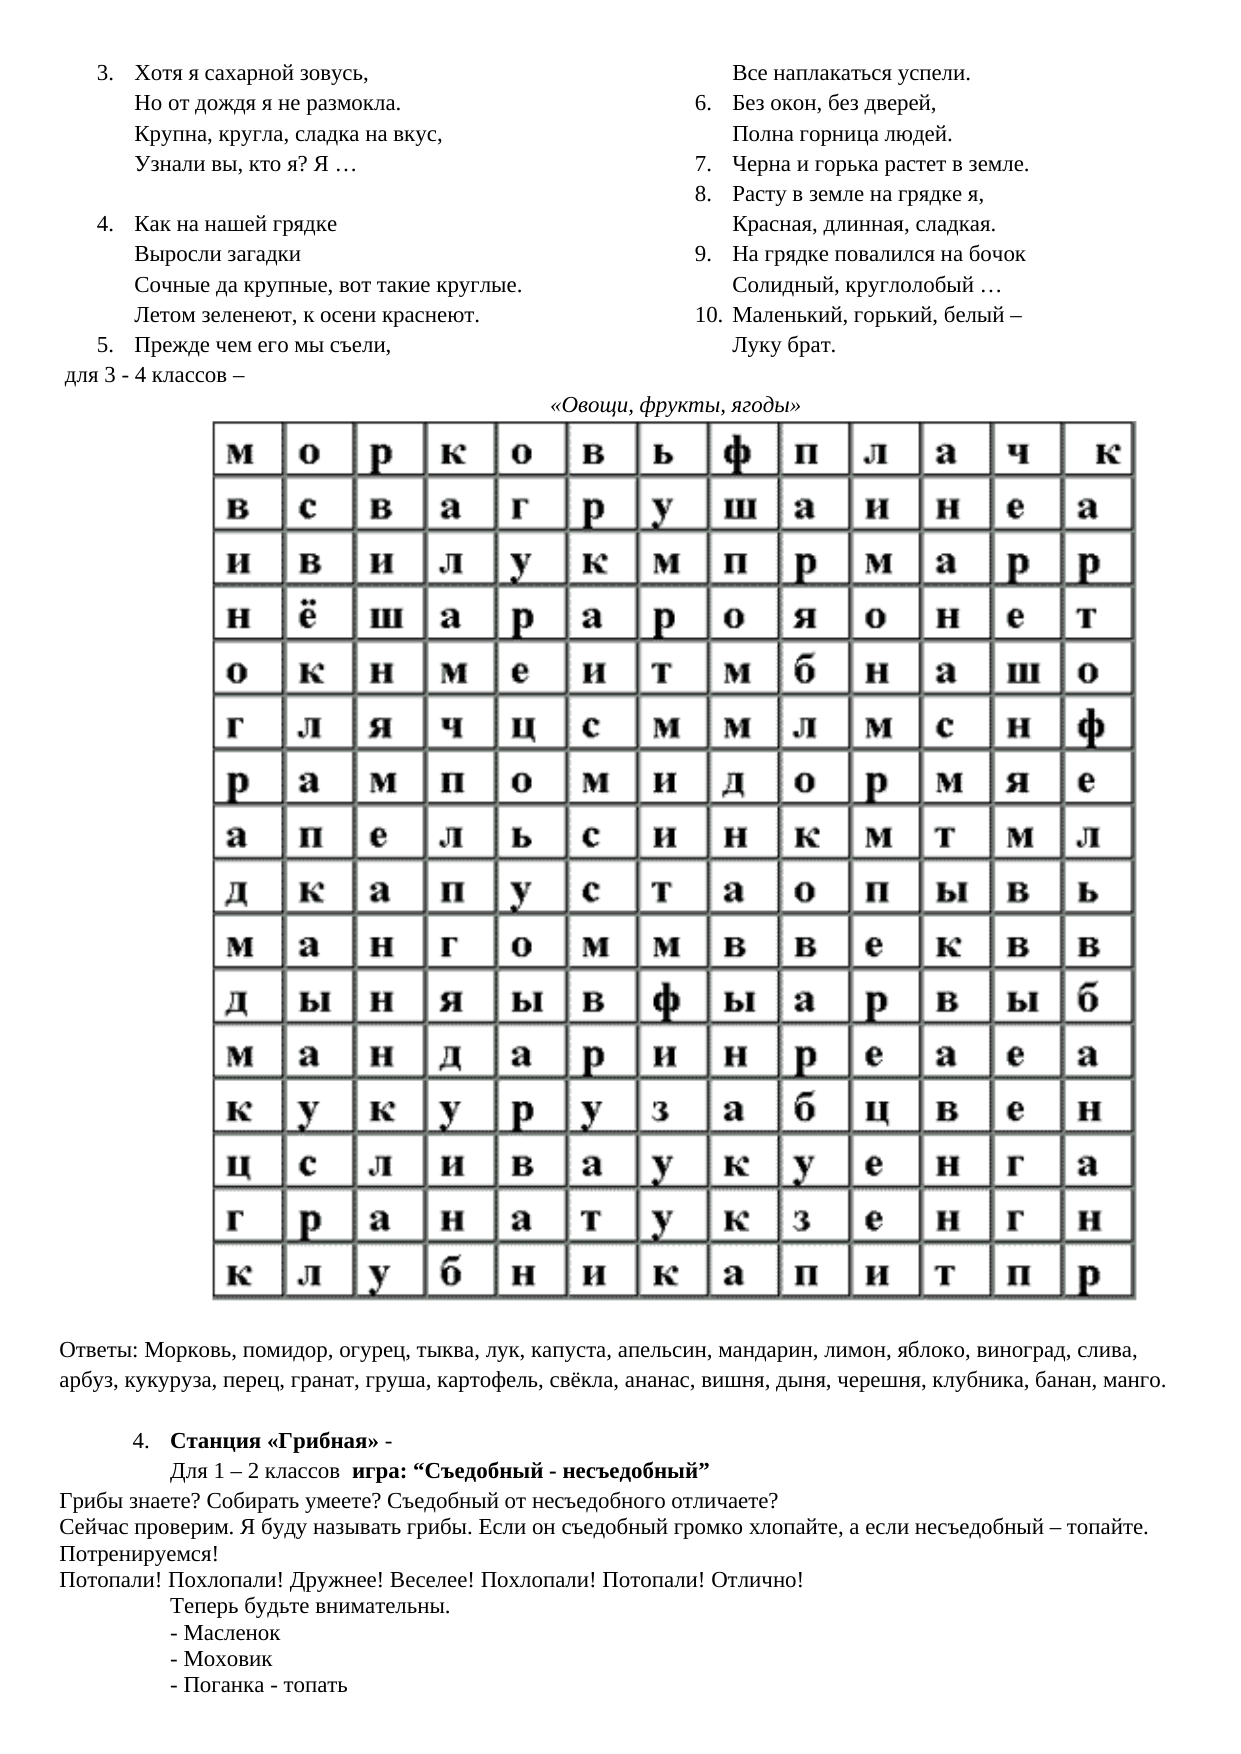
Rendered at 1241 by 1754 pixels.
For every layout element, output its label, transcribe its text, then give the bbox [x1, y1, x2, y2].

list Станция «Грибная» - [132, 1427, 1181, 1453]
list Для 1 – 2 классов игра: “Съедобный - несъедобный” [170, 1457, 1181, 1483]
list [170, 1619, 1181, 1698]
list Сочные да крупные, вот такие круглые. [134, 271, 583, 297]
list Расту в земле на грядке я, [694, 180, 1181, 206]
list На грядке повалился на бочок [694, 240, 1181, 267]
list Как на нашей грядке [97, 210, 583, 237]
list Но от дождя я не размокла. [134, 89, 583, 116]
list Все наплакаться успели. [732, 59, 1181, 86]
list Прежде чем его мы съели, [97, 331, 583, 357]
text Грибы знаете? Собирать умеете? Съедобный от несъедобного отличаете? [59, 1487, 1181, 1513]
list Хотя я сахарной зовусь, [97, 59, 583, 86]
text Сейчас проверим. Я буду называть грибы. Если он съедобный громко хлопайте, а если несъедобный – топайте. Потренируемся! [59, 1513, 1181, 1566]
text для 3 - 4 классов – [59, 361, 1181, 388]
list Без окон, без дверей, [694, 89, 1181, 116]
list Крупна, кругла, сладка на вкус, [134, 119, 583, 146]
list Теперь будьте внимательны. [170, 1592, 1181, 1619]
list Солидный, круглолобый … [732, 271, 1181, 297]
list Маленький, горький, белый – [694, 301, 1181, 327]
picture [212, 421, 1139, 1302]
list Летом зеленеют, к осени краснеют. [134, 301, 583, 327]
list «Овощи, фрукты, ягоды» [170, 391, 1181, 418]
list Выросли загадки [134, 240, 583, 267]
list Полна горница людей. [732, 119, 1181, 146]
list Луку брат. [732, 331, 1181, 357]
text Потопали! Похлопали! Дружнее! Веселее! Похлопали! Потопали! Отлично! [59, 1566, 1181, 1592]
list Узнали вы, кто я? Я … [134, 150, 583, 176]
text Ответы: Морковь, помидор, огурец, тыква, лук, капуста, апельсин, мандарин, лимон, яблоко, виноград, слива, арбуз, кукуруза, перец, гранат, груша, картофель, свёкла, ананас, вишня, дыня, черешня, клубника, банан, манго. [59, 1336, 1181, 1393]
list Черна и горька растет в земле. [694, 150, 1181, 176]
list Красная, длинная, сладкая. [732, 210, 1181, 237]
